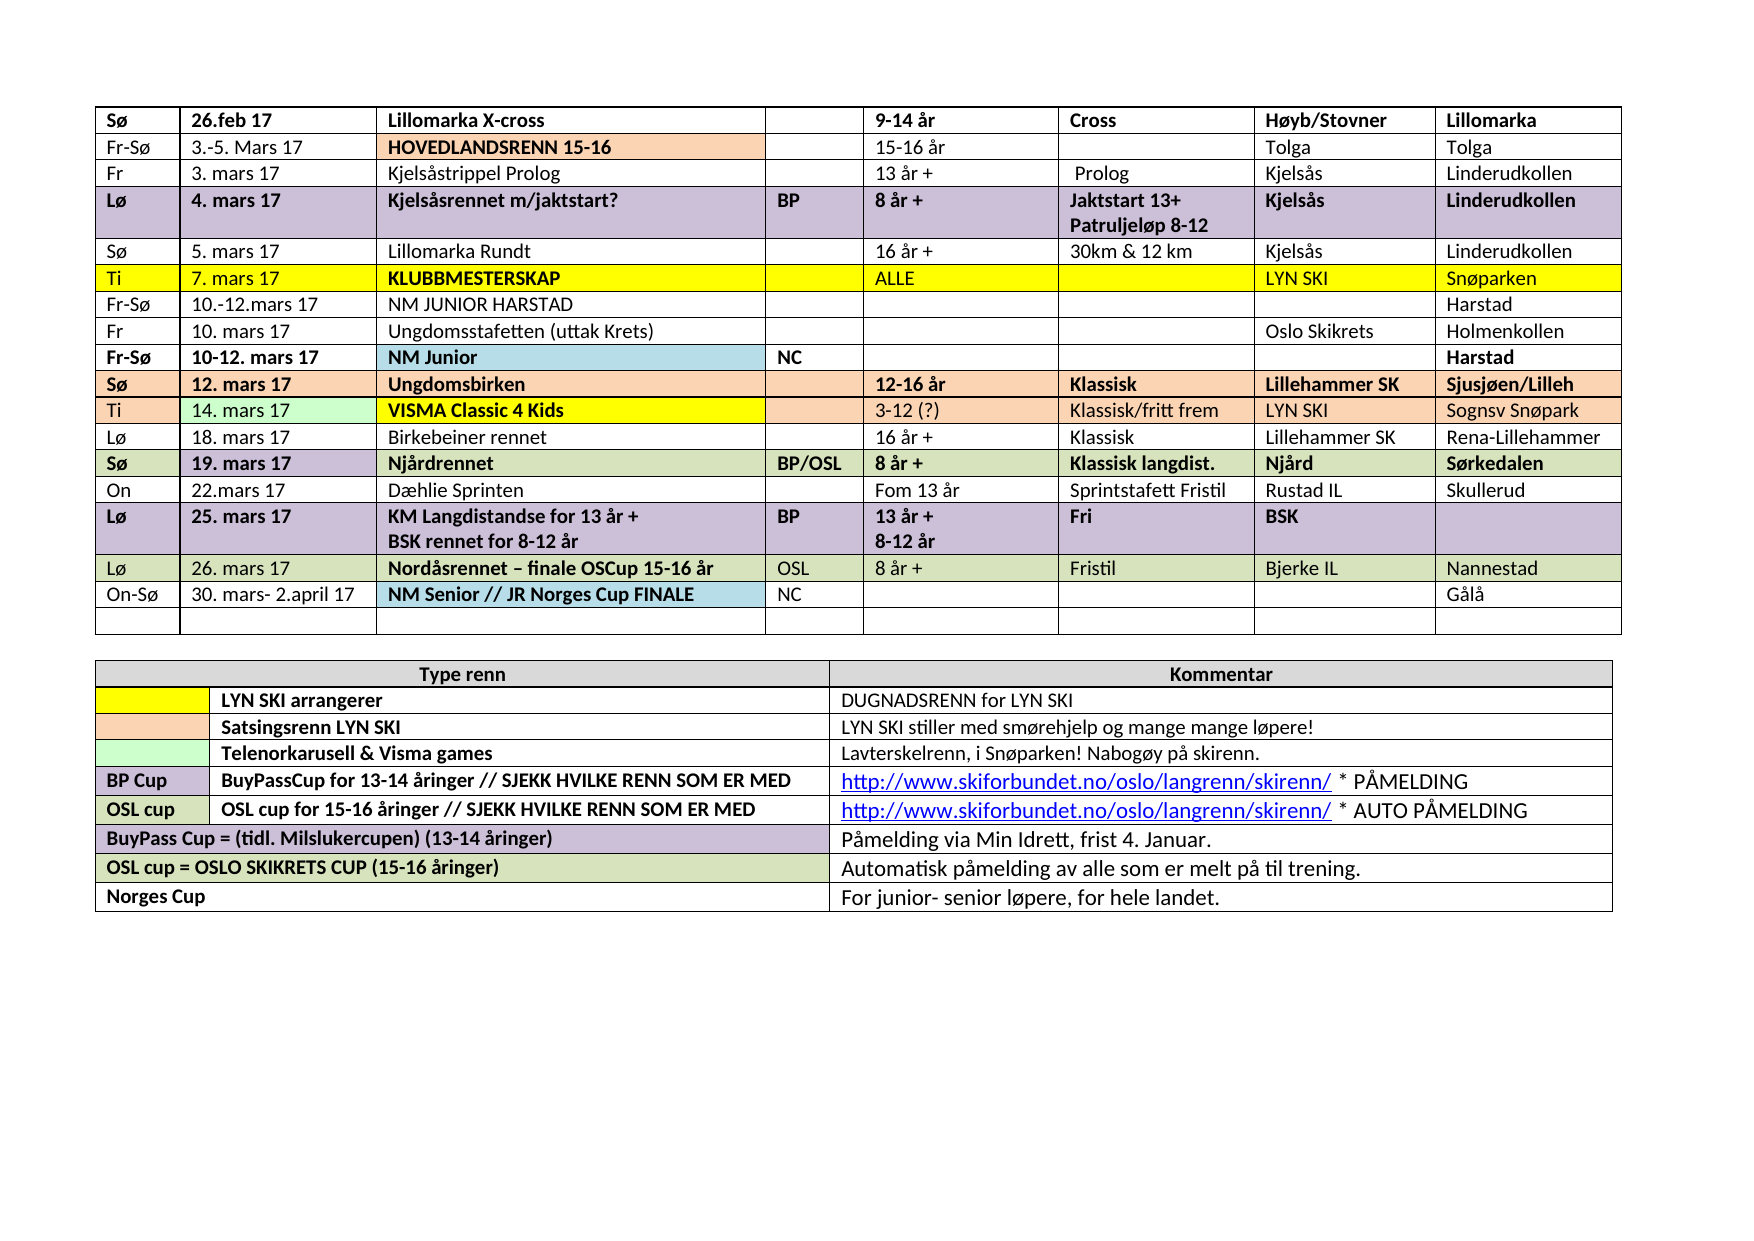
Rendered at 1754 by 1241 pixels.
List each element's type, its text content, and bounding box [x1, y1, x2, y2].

table_cell On [96, 477, 179, 502]
table_cell NM JUNIOR HARSTAD [377, 292, 765, 317]
table_cell 3.-5. Mars 17 [181, 134, 376, 159]
table_cell BP/OSL [766, 450, 863, 476]
table_cell 5. mars 17 [181, 239, 376, 264]
table_cell 3. mars 17 [181, 160, 376, 186]
table_cell Fr [96, 160, 179, 186]
table_cell Ti [96, 398, 179, 423]
table_cell Fom 13 år [864, 477, 1058, 502]
table_cell Fr-Sø [96, 134, 179, 159]
table_cell [1436, 608, 1621, 633]
table_cell [766, 318, 863, 343]
table_cell [1255, 608, 1435, 633]
table_cell Ungdomsbirken [377, 371, 765, 396]
table_cell Tolga [1436, 134, 1621, 159]
table_cell Klassisk langdist. [1059, 450, 1254, 476]
table_cell NC [766, 345, 863, 370]
table_cell Jaktstart 13+ Patruljeløp 8-12 [1059, 187, 1254, 238]
table_cell [96, 740, 209, 766]
table_cell 10.-12.mars 17 [181, 292, 376, 317]
table_cell Klassisk [1059, 424, 1254, 449]
table_cell 7. mars 17 [181, 265, 376, 291]
table_cell BP [766, 503, 863, 554]
table_cell [766, 371, 863, 396]
table_cell Prolog [1059, 160, 1254, 186]
table_cell Lillehammer SK [1255, 424, 1435, 449]
table_cell Klassisk [1059, 371, 1254, 396]
table_cell Nordåsrennet – finale OSCup 15-16 år [377, 555, 765, 581]
table_cell 25. mars 17 [181, 503, 376, 554]
table_cell [1059, 318, 1254, 343]
table_cell DUGNADSRENN for LYN SKI [830, 688, 1612, 713]
table_cell [766, 608, 863, 633]
table_cell 10. mars 17 [181, 318, 376, 343]
table_cell Klassisk/fritt frem [1059, 398, 1254, 423]
table_cell Oslo Skikrets [1255, 318, 1435, 343]
table_cell 9-14 år [864, 108, 1058, 133]
table_cell Lavterskelrenn, i Snøparken! Nabogøy på skirenn. [830, 740, 1612, 766]
table_cell [766, 265, 863, 291]
table_cell Lillomarka X-cross [377, 108, 765, 133]
table_cell BuyPass Cup = (tidl. Milslukercupen) (13-14 åringer) [96, 825, 829, 853]
table_cell Njårdrennet [377, 450, 765, 476]
table_cell 14. mars 17 [181, 398, 376, 423]
table_cell [864, 608, 1058, 633]
table_cell [766, 424, 863, 449]
table_cell Lø [96, 503, 179, 554]
table_cell [96, 714, 209, 739]
table_cell LYN SKI stiller med smørehjelp og mange mange løpere! [830, 714, 1612, 739]
table_cell LYN SKI [1255, 265, 1435, 291]
table_cell Automatisk påmelding av alle som er melt på til trening. [830, 854, 1612, 882]
table_cell 22.mars 17 [181, 477, 376, 502]
table_cell 30. mars- 2.april 17 [181, 582, 376, 607]
table_cell Birkebeiner rennet [377, 424, 765, 449]
table_cell Lø [96, 187, 179, 238]
table_cell [1059, 134, 1254, 159]
table_cell [377, 608, 765, 633]
table_cell Dæhlie Sprinten [377, 477, 765, 502]
table_header Kommentar [830, 661, 1612, 686]
table_cell [864, 318, 1058, 343]
table_cell Sø [96, 450, 179, 476]
table_cell NM Senior // JR Norges Cup FINALE [377, 582, 765, 607]
table_cell BSK [1255, 503, 1435, 554]
table_cell BP [766, 187, 863, 238]
table_cell Lø [96, 424, 179, 449]
table_cell LYN SKI [1255, 398, 1435, 423]
table_cell 10-12. mars 17 [181, 345, 376, 370]
table_cell Lillomarka Rundt [377, 239, 765, 264]
table_cell [1059, 608, 1254, 633]
table_cell [864, 582, 1058, 607]
table_cell OSL cup for 15-16 åringer // SJEKK HVILKE RENN SOM ER MED [210, 796, 829, 824]
table_cell [1059, 345, 1254, 370]
table_cell Kjelsås [1255, 239, 1435, 264]
table_cell Njård [1255, 450, 1435, 476]
table_cell Linderudkollen [1436, 187, 1621, 238]
table_cell VISMA Classic 4 Kids [377, 398, 765, 423]
table_cell Høyb/Stovner [1255, 108, 1435, 133]
table_cell Harstad [1436, 345, 1621, 370]
table_cell Lillehammer SK [1255, 371, 1435, 396]
table_cell Fr-Sø [96, 345, 179, 370]
table_cell [181, 608, 376, 633]
table_cell Sø [96, 108, 179, 133]
table_cell Satsingsrenn LYN SKI [210, 714, 829, 739]
table_cell [1255, 345, 1435, 370]
table_cell For junior- senior løpere, for hele landet. [830, 883, 1612, 911]
table_cell Påmelding via Min Idrett, frist 4. Januar. [830, 825, 1612, 853]
table_cell Fr-Sø [96, 292, 179, 317]
table_cell On-Sø [96, 582, 179, 607]
table_cell [864, 292, 1058, 317]
table_cell 16 år + [864, 424, 1058, 449]
table_cell [96, 688, 209, 713]
table_cell Linderudkollen [1436, 160, 1621, 186]
table_cell [1059, 265, 1254, 291]
table_cell 15-16 år [864, 134, 1058, 159]
table_cell Snøparken [1436, 265, 1621, 291]
table_cell [1255, 582, 1435, 607]
table_cell 8 år + [864, 187, 1058, 238]
table_cell 16 år + [864, 239, 1058, 264]
table_cell LYN SKI arrangerer [210, 688, 829, 713]
table_cell [766, 477, 863, 502]
table_cell 26.feb 17 [181, 108, 376, 133]
table_cell 13 år + 8-12 år [864, 503, 1058, 554]
table_cell Lø [96, 555, 179, 581]
table_cell Lillomarka [1436, 108, 1621, 133]
table_cell Nannestad [1436, 555, 1621, 581]
table_cell 19. mars 17 [181, 450, 376, 476]
table_cell NC [766, 582, 863, 607]
table_cell BuyPassCup for 13-14 åringer // SJEKK HVILKE RENN SOM ER MED [210, 767, 829, 795]
table_cell 18. mars 17 [181, 424, 376, 449]
table_cell Gålå [1436, 582, 1621, 607]
table_cell [766, 292, 863, 317]
table_cell KLUBBMESTERSKAP [377, 265, 765, 291]
table_cell 13 år + [864, 160, 1058, 186]
table_cell Sprintstafett Fristil [1059, 477, 1254, 502]
table_cell Kjelsås [1255, 187, 1435, 238]
table_cell [766, 108, 863, 133]
table_cell http://www.skiforbundet.no/oslo/langrenn/skirenn/ * AUTO PÅMELDING [830, 796, 1612, 824]
table_cell Kjelsåstrippel Prolog [377, 160, 765, 186]
table_header Type renn [96, 661, 829, 686]
table_cell KM Langdistandse for 13 år + BSK rennet for 8-12 år [377, 503, 765, 554]
table_cell Fri [1059, 503, 1254, 554]
table_cell 8 år + [864, 450, 1058, 476]
table_cell Telenorkarusell & Visma games [210, 740, 829, 766]
table_cell Fr [96, 318, 179, 343]
table_cell Sognsv Snøpark [1436, 398, 1621, 423]
table_cell 8 år + [864, 555, 1058, 581]
table_cell Sørkedalen [1436, 450, 1621, 476]
table_cell Kjelsås [1255, 160, 1435, 186]
table_cell Holmenkollen [1436, 318, 1621, 343]
table_cell Sø [96, 371, 179, 396]
table_cell Sjusjøen/Lilleh [1436, 371, 1621, 396]
table_cell [864, 345, 1058, 370]
table_cell OSL [766, 555, 863, 581]
table_cell Skullerud [1436, 477, 1621, 502]
table_cell http://www.skiforbundet.no/oslo/langrenn/skirenn/ * PÅMELDING [830, 767, 1612, 795]
table_cell 4. mars 17 [181, 187, 376, 238]
table_cell Sø [96, 239, 179, 264]
table_cell Cross [1059, 108, 1254, 133]
table_cell [766, 160, 863, 186]
table_cell Fristil [1059, 555, 1254, 581]
table_cell 30km & 12 km [1059, 239, 1254, 264]
table_cell Ti [96, 265, 179, 291]
table_cell Tolga [1255, 134, 1435, 159]
table_cell 12-16 år [864, 371, 1058, 396]
table_cell NM Junior [377, 345, 765, 370]
table_cell [1059, 292, 1254, 317]
table_cell Ungdomsstafetten (uttak Krets) [377, 318, 765, 343]
table_cell [766, 134, 863, 159]
table_cell 12. mars 17 [181, 371, 376, 396]
table_cell [766, 398, 863, 423]
table_cell 3-12 (?) [864, 398, 1058, 423]
table_cell HOVEDLANDSRENN 15-16 [377, 134, 765, 159]
table_cell [1059, 582, 1254, 607]
table_cell 26. mars 17 [181, 555, 376, 581]
table_cell [1436, 503, 1621, 554]
table_cell OSL cup [96, 796, 209, 824]
table_cell [1255, 292, 1435, 317]
table_cell Bjerke IL [1255, 555, 1435, 581]
table_cell [766, 239, 863, 264]
table_cell ALLE [864, 265, 1058, 291]
table_cell Rena-Lillehammer [1436, 424, 1621, 449]
table_cell [96, 608, 179, 633]
table_cell Norges Cup [96, 883, 829, 911]
table_cell OSL cup = OSLO SKIKRETS CUP (15-16 åringer) [96, 854, 829, 882]
table_cell Linderudkollen [1436, 239, 1621, 264]
table_cell BP Cup [96, 767, 209, 795]
table_cell Harstad [1436, 292, 1621, 317]
table_cell Kjelsåsrennet m/jaktstart? [377, 187, 765, 238]
table_cell Rustad IL [1255, 477, 1435, 502]
